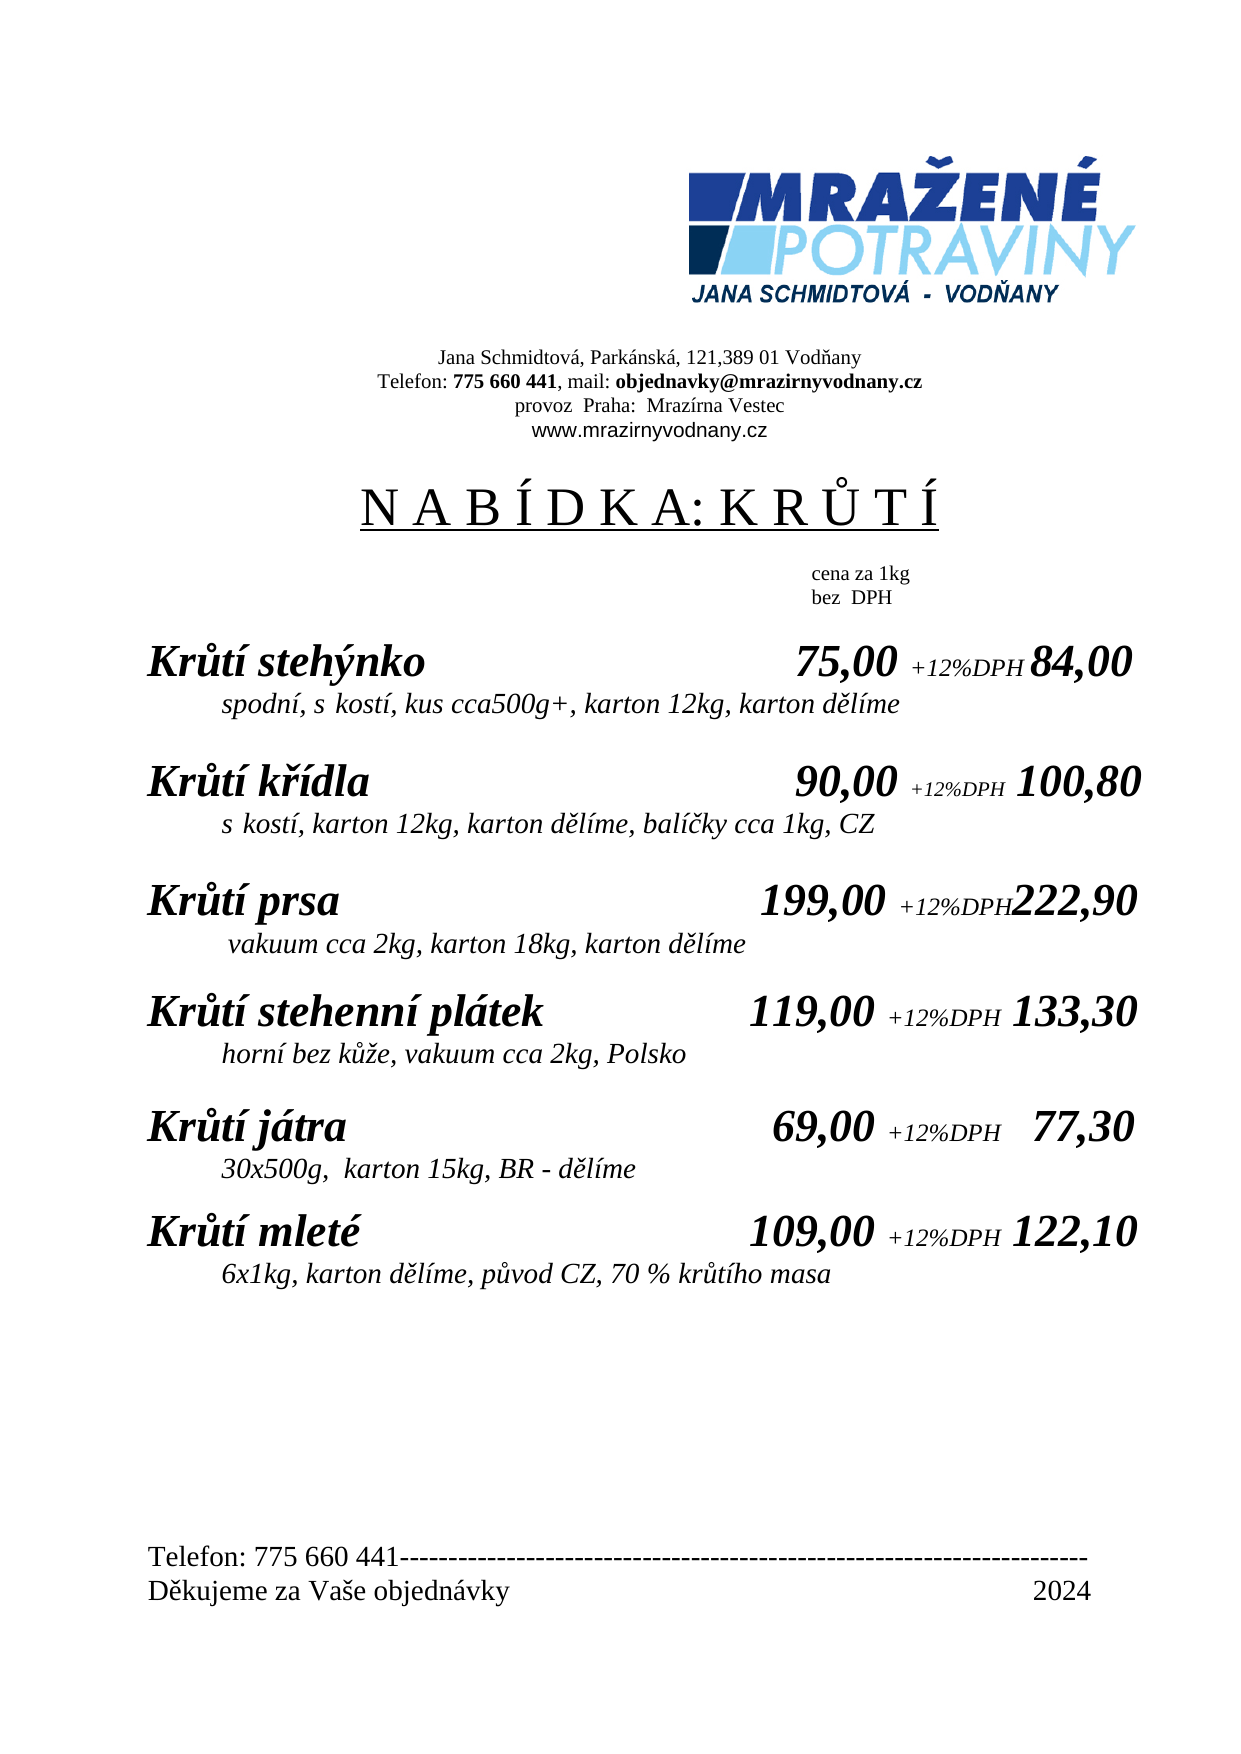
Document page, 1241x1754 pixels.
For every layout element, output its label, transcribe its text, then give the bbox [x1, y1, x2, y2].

picture [673, 147, 1152, 312]
text Krůtí prsa 199,00 +12%DPH222,90 [148, 873, 1152, 926]
text Krůtí játra 69,00 +12%DPH 77,30 [148, 1098, 1152, 1151]
list N A B Í D K A: K R Ů T Í [148, 475, 1152, 537]
text Jana Schmidtová, Parkánská, 121,389 01 Vodňany [148, 345, 1152, 369]
text Krůtí křídla 90,00 +12%DPH 100,80 [148, 753, 1152, 806]
text Krůtí mleté 109,00 +12%DPH 122,10 [148, 1204, 1152, 1256]
text Telefon: 775 660 441, mail: objednavky@mrazirnyvodnany.cz [148, 369, 1152, 393]
text horní bez kůže, vakuum cca 2kg, Polsko [148, 1036, 1152, 1069]
text 6x1kg, karton dělíme, původ CZ, 70 % krůtího masa [148, 1256, 1152, 1290]
text s kostí, karton 12kg, karton dělíme, balíčky cca 1kg, CZ [148, 806, 1152, 839]
text Krůtí stehenní plátek 119,00 +12%DPH 133,30 [148, 983, 1152, 1036]
text cena za 1kg [148, 561, 1152, 585]
text provoz Praha: Mrazírna Vestec [148, 393, 1152, 417]
text 30x500g, karton 15kg, BR - dělíme [148, 1151, 1152, 1184]
text Krůtí stehýnko 75,00 +12%DPH 84,00 [148, 633, 1152, 686]
text vakuum cca 2kg, karton 18kg, karton dělíme [148, 926, 1152, 959]
text spodní, s kostí, kus cca500g+, karton 12kg, karton dělíme [221, 686, 1152, 720]
text www.mrazirnyvodnany.cz [148, 417, 1152, 441]
text bez DPH [148, 585, 1152, 609]
